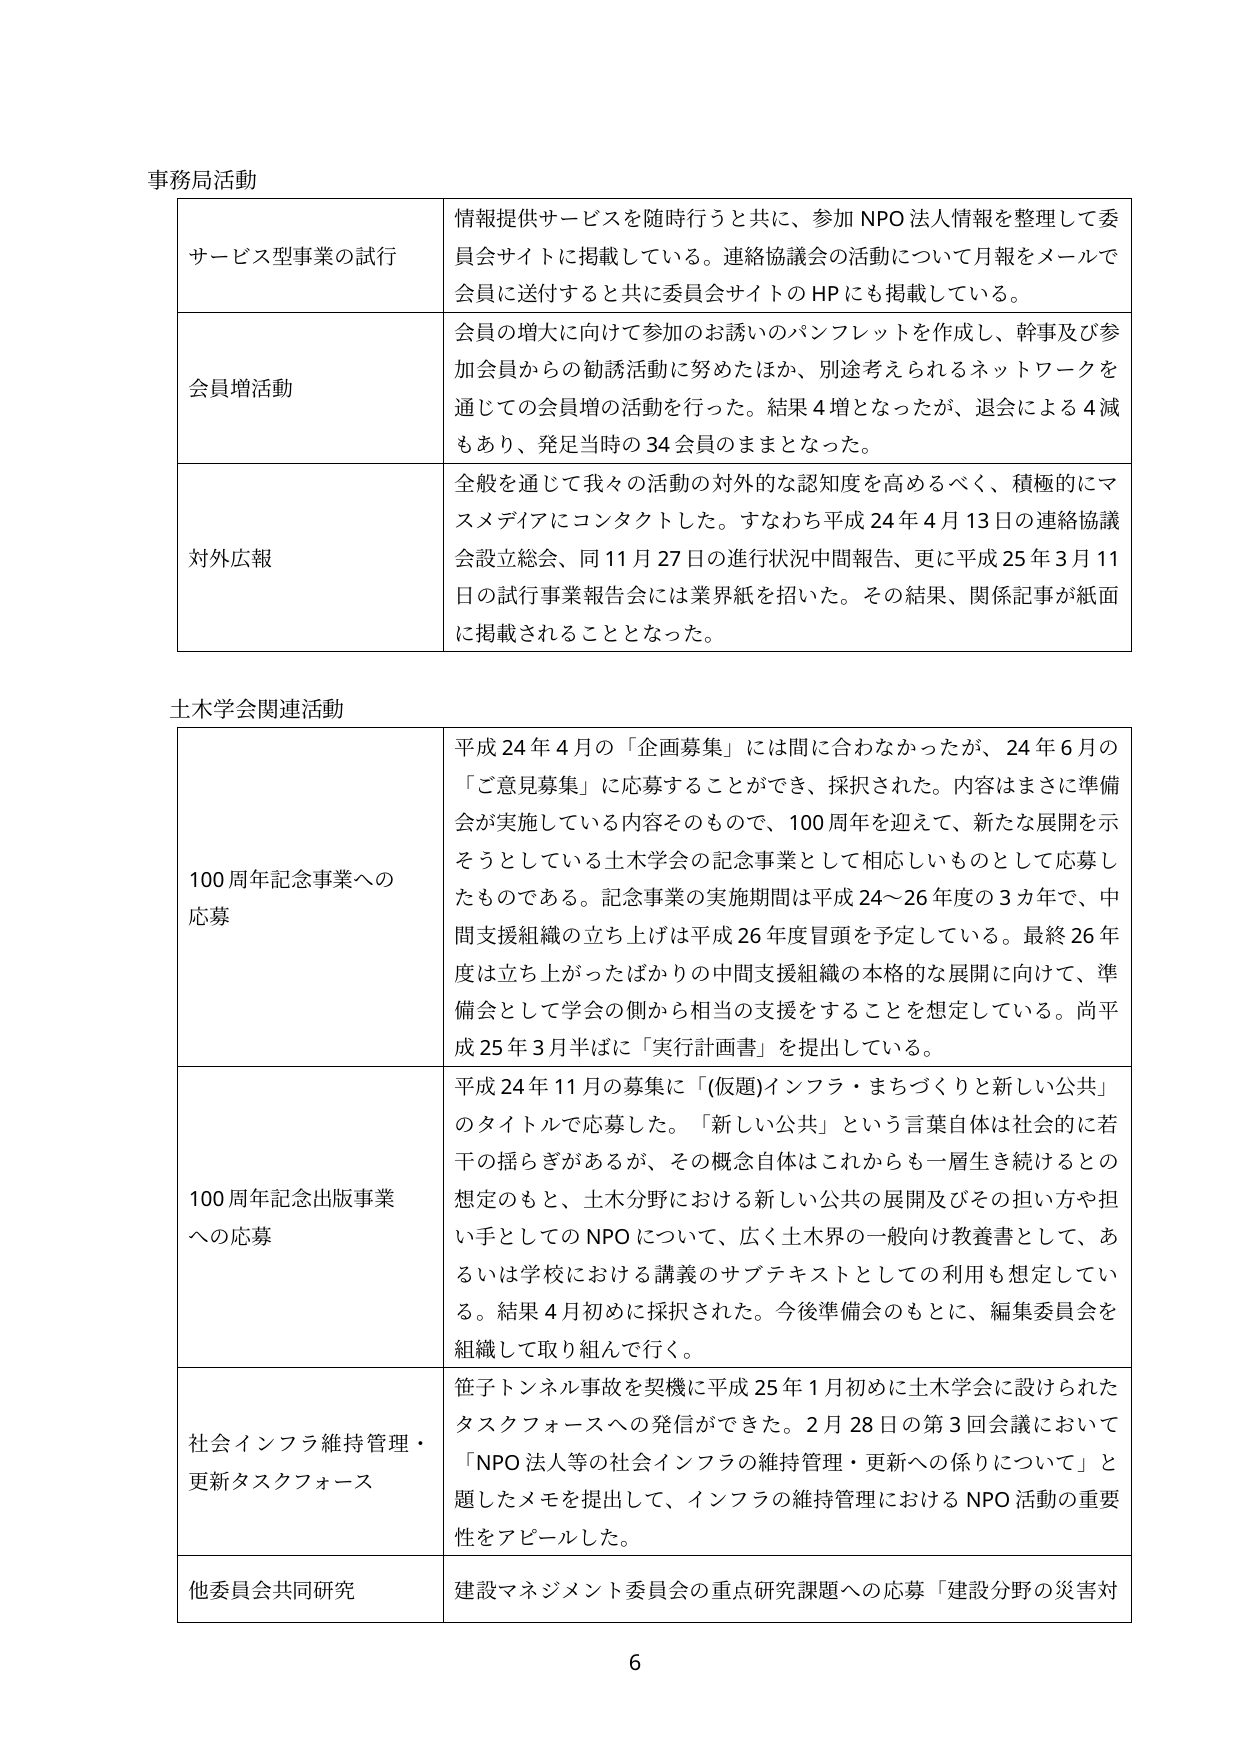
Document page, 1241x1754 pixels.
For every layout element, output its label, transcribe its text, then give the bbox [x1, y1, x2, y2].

table_cell 社会インフラ維持管理・更新タスクフォース [178, 1368, 443, 1555]
table_cell 全般を通じて我々の活動の対外的な認知度を高めるべく、積極的にマスメデｲアにコンタクトした。すなわち平成24年4月13日の連絡協議会設立総会、同11月27日の進行状況中間報告、更に平成25年3月11日の試行事業報告会には業界紙を招いた。その結果、関係記事が紙面に掲載されることとなった。 [444, 464, 1131, 651]
table_header 情報提供サービスを随時行うと共に、参加NPO法人情報を整理して委員会サイトに掲載している。連絡協議会の活動について月報をメールで会員に送付すると共に委員会サイトのHPにも掲載している。 [444, 199, 1131, 312]
table_cell 平成24年11月の募集に「(仮題)インフラ・まちづくりと新しい公共」のタイトルで応募した。「新しい公共」という言葉自体は社会的に若干の揺らぎがあるが、その概念自体はこれからも一層生き続けるとの想定のもと、土木分野における新しい公共の展開及びその担い方や担い手としてのNPOについて、広く土木界の一般向け教養書として、あるいは学校における講義のサブテキストとしての利用も想定している。結果4月初めに採択された。今後準備会のもとに、編集委員会を組織して取り組んで行く。 [444, 1067, 1131, 1367]
table_cell 100周年記念出版事業 への応募 [178, 1067, 443, 1367]
table_cell 他委員会共同研究 [178, 1556, 443, 1622]
text 事務局活動 [148, 161, 1122, 198]
table_cell 会員増活動 [178, 313, 443, 463]
table_header サービス型事業の試行 [178, 199, 443, 312]
table_header 100周年記念事業への 応募 [178, 728, 443, 1066]
table_header 平成24年4月の「企画募集」には間に合わなかったが、24年6月の「ご意見募集」に応募することができ、採択された。内容はまさに準備会が実施している内容そのもので、100周年を迎えて、新たな展開を示そうとしている土木学会の記念事業として相応しいものとして応募したものである。記念事業の実施期間は平成24～26年度の3カ年で、中間支援組織の立ち上げは平成26年度冒頭を予定している。最終26年度は立ち上がったばかりの中間支援組織の本格的な展開に向けて、準備会として学会の側から相当の支援をすることを想定している。尚平成25年3月半ばに「実行計画書」を提出している。 [444, 728, 1131, 1066]
table_cell 対外広報 [178, 464, 443, 651]
table_cell 笹子トンネル事故を契機に平成25年1月初めに土木学会に設けられたタスクフォースへの発信ができた。2月28日の第3回会議において「NPO法人等の社会インフラの維持管理・更新への係りについて」と題したメモを提出して、インフラの維持管理におけるNPO活動の重要性をアピールした。 [444, 1368, 1131, 1555]
table_cell 会員の増大に向けて参加のお誘いのパンフレットを作成し、幹事及び参加会員からの勧誘活動に努めたほか、別途考えられるネットワークを通じての会員増の活動を行った。結果4増となったが、退会による4減もあり、発足当時の34会員のままとなった。 [444, 313, 1131, 463]
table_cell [444, 1556, 1131, 1622]
text 土木学会関連活動 [148, 690, 1122, 727]
